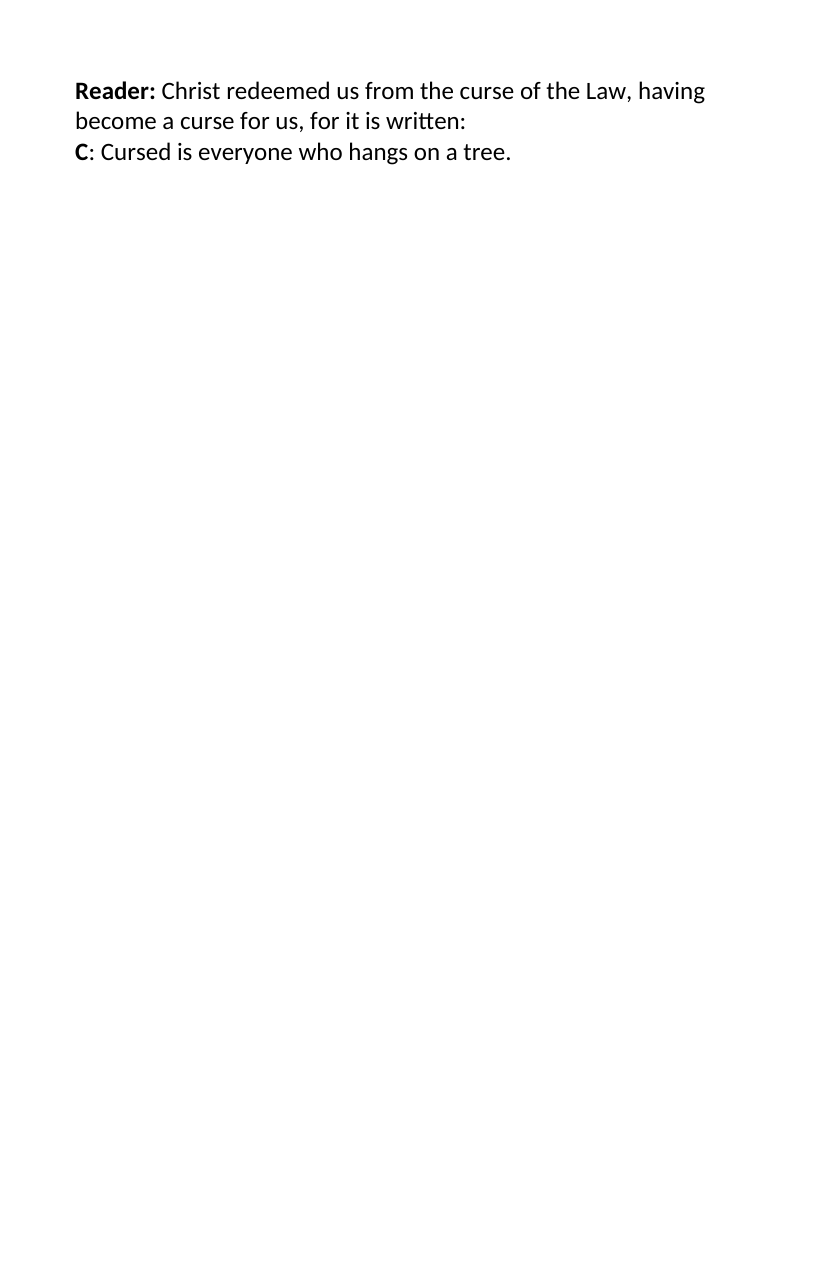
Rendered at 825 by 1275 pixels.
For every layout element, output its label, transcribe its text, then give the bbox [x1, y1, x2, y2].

text Reader: Christ redeemed us from the curse of the Law, having become a curse for us, for it is written: C: Cursed is everyone who hangs on a tree. [75, 75, 750, 167]
